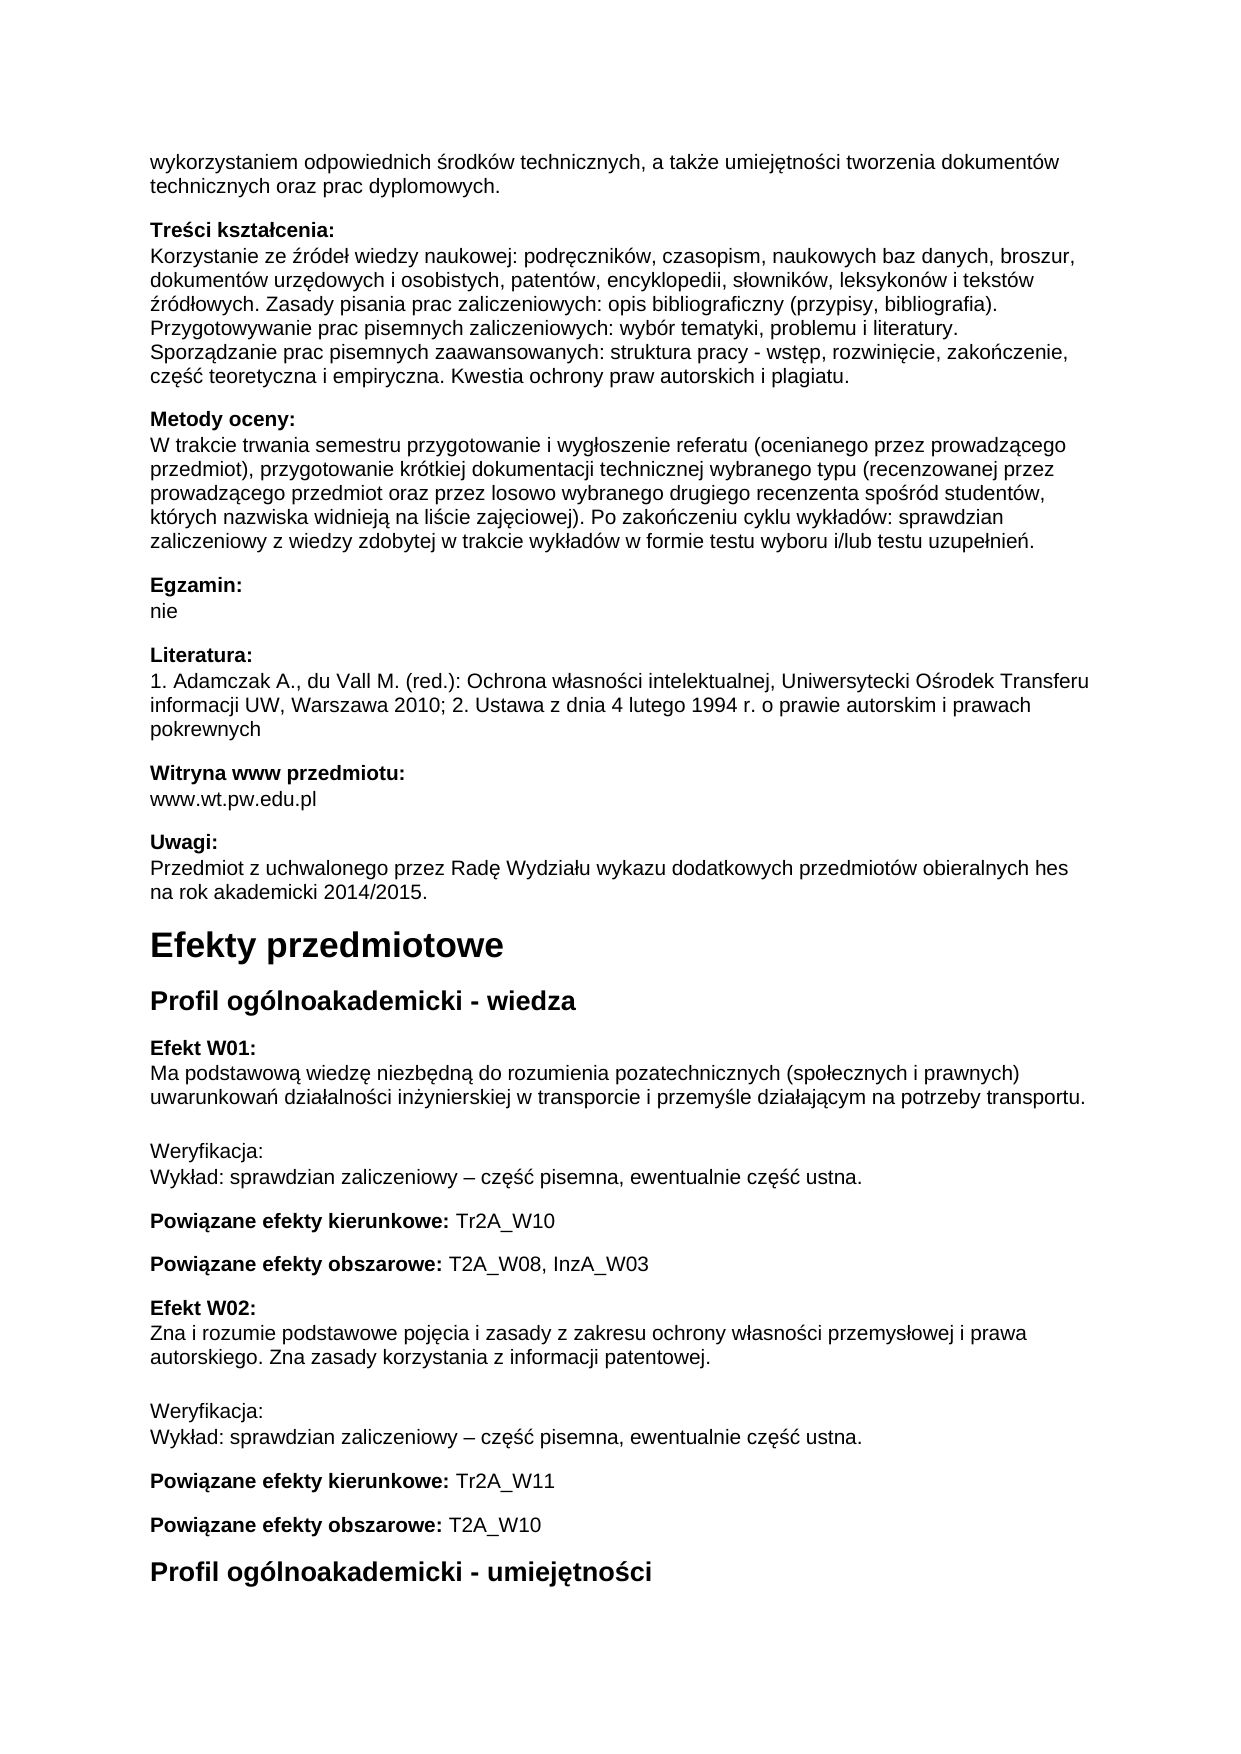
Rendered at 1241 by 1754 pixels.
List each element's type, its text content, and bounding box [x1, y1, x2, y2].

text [150, 150, 1090, 198]
text Weryfikacja: [150, 1399, 1090, 1423]
text Metody oceny: [150, 407, 1090, 431]
text Przedmiot z uchwalonego przez Radę Wydziału wykazu dodatkowych przedmiotów obieralnych hes na rok akademicki 2014/2015. [150, 856, 1090, 904]
text Wykład: sprawdzian zaliczeniowy – część pisemna, ewentualnie część ustna. [150, 1165, 1090, 1189]
text Treści kształcenia: [150, 218, 1090, 242]
text www.wt.pw.edu.pl [150, 786, 1090, 810]
text Wykład: sprawdzian zaliczeniowy – część pisemna, ewentualnie część ustna. [150, 1425, 1090, 1449]
text 1. Adamczak A., du Vall M. (red.): Ochrona własności intelektualnej, Uniwersytecki Ośrodek Transferu informacji UW, Warszawa 2010; 2. Ustawa z dnia 4 lutego 1994 r. o prawie autorskim i prawach pokrewnych [150, 669, 1090, 741]
text Uwagi: [150, 830, 1090, 854]
text Powiązane efekty kierunkowe: Tr2A_W11 [150, 1469, 1090, 1493]
text Powiązane efekty kierunkowe: Tr2A_W10 [150, 1208, 1090, 1232]
text nie [150, 599, 1090, 623]
text Korzystanie ze źródeł wiedzy naukowej: podręczników, czasopism, naukowych baz danych, broszur, dokumentów urzędowych i osobistych, patentów, encyklopedii, słowników, leksykonów i tekstów źródłowych. Zasady pisania prac zaliczeniowych: opis bibliograficzny (przypisy, bibliografia). Przygotowywanie prac pisemnych zaliczeniowych: wybór tematyki, problemu i literatury. Sporządzanie prac pisemnych zaawansowanych: struktura pracy - wstęp, rozwinięcie, zakończenie, część teoretyczna i empiryczna. Kwestia ochrony praw autorskich i plagiatu. [150, 244, 1090, 387]
text Zna i rozumie podstawowe pojęcia i zasady z zakresu ochrony własności przemysłowej i prawa autorskiego. Zna zasady korzystania z informacji patentowej. [150, 1321, 1090, 1393]
subtitle Profil ogólnoakademicki - wiedza [150, 984, 1090, 1016]
text Witryna www przedmiotu: [150, 760, 1090, 784]
text Ma podstawową wiedzę niezbędną do rozumienia pozatechnicznych (społecznych i prawnych) uwarunkowań działalności inżynierskiej w transporcie i przemyśle działającym na potrzeby transportu. [150, 1061, 1090, 1132]
subtitle Profil ogólnoakademicki - umiejętności [150, 1556, 1090, 1588]
text Efekt W01: [150, 1036, 1090, 1059]
text W trakcie trwania semestru przygotowanie i wygłoszenie referatu (ocenianego przez prowadzącego przedmiot), przygotowanie krótkiej dokumentacji technicznej wybranego typu (recenzowanej przez prowadzącego przedmiot oraz przez losowo wybranego drugiego recenzenta spośród studentów, których nazwiska widnieją na liście zajęciowej). Po zakończeniu cyklu wykładów: sprawdzian zaliczeniowy z wiedzy zdobytej w trakcie wykładów w formie testu wyboru i/lub testu uzupełnień. [150, 433, 1090, 553]
text Powiązane efekty obszarowe: T2A_W08, InzA_W03 [150, 1252, 1090, 1276]
subtitle Efekty przedmiotowe [150, 924, 1090, 965]
text Powiązane efekty obszarowe: T2A_W10 [150, 1513, 1090, 1537]
text Efekt W02: [150, 1296, 1090, 1320]
text Egzamin: [150, 573, 1090, 597]
text Weryfikacja: [150, 1139, 1090, 1163]
text Literatura: [150, 643, 1090, 667]
